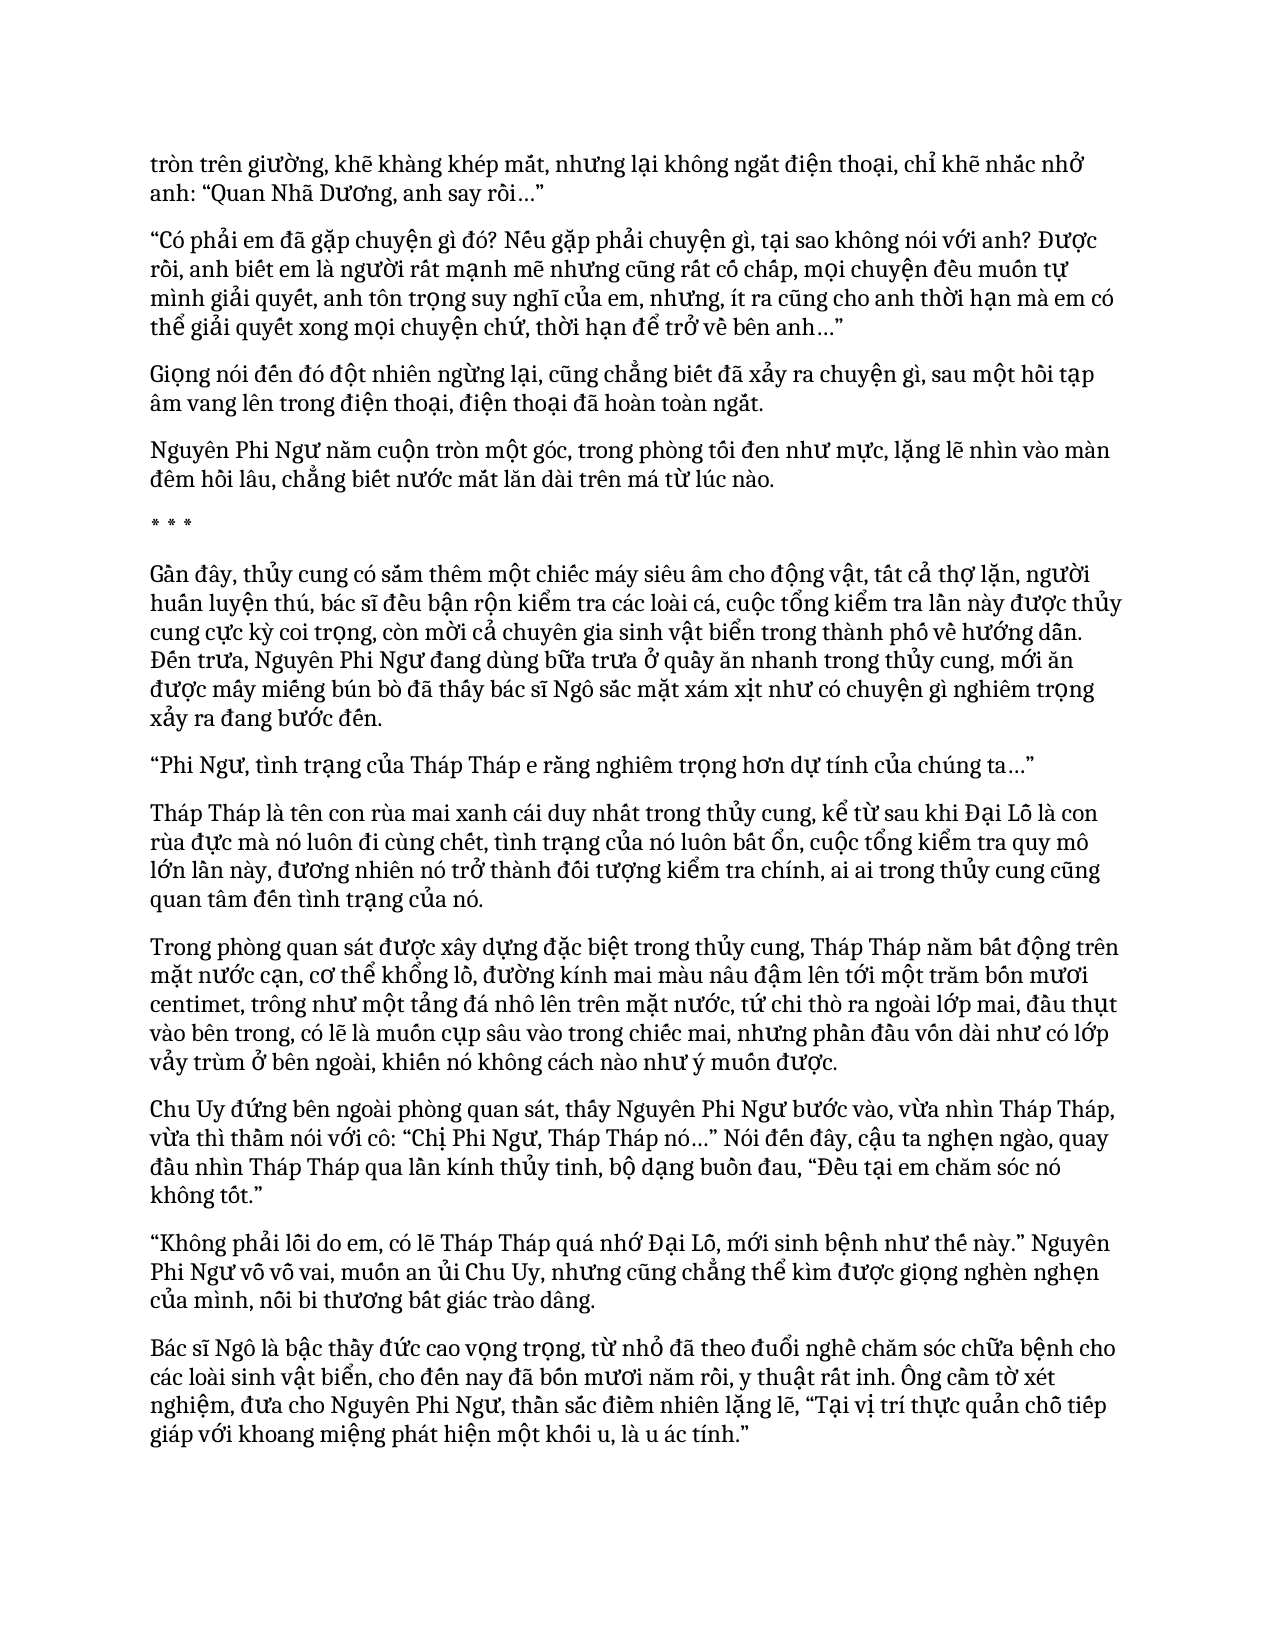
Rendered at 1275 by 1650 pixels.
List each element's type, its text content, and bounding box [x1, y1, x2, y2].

text Trong phòng quan sát được xây dựng đặc biệt trong thủy cung, Tháp Tháp nằm bất động trên mặt nước cạn, cơ thể khổng lồ, đường kính mai màu nâu đậm lên tới một trăm bốn mươi centimet, trông như một tảng đá nhô lên trên mặt nước, tứ chi thò ra ngoài lớp mai, đầu thụt vào bên trong, có lẽ là muốn cụp sâu vào trong chiếc mai, nhưng phần đầu vốn dài như có lớp vảy trùm ở bên ngoài, khiến nó không cách nào như ý muốn được. [150, 932, 1125, 1076]
text * * * [150, 512, 1125, 541]
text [150, 150, 1125, 207]
text Chu Uy đứng bên ngoài phòng quan sát, thấy Nguyên Phi Ngư bước vào, vừa nhìn Tháp Tháp, vừa thì thầm nói với cô: “Chị Phi Ngư, Tháp Tháp nó…” Nói đến đây, cậu ta nghẹn ngào, quay đầu nhìn Tháp Tháp qua lần kính thủy tinh, bộ dạng buồn đau, “Đều tại em chăm sóc nó không tốt.” [150, 1095, 1125, 1210]
text Giọng nói đến đó đột nhiên ngừng lại, cũng chẳng biết đã xảy ra chuyện gì, sau một hồi tạp âm vang lên trong điện thoại, điện thoại đã hoàn toàn ngắt. [150, 360, 1125, 417]
text “Không phải lỗi do em, có lẽ Tháp Tháp quá nhớ Đại Lỗ, mới sinh bệnh như thế này.” Nguyên Phi Ngư vỗ vỗ vai, muốn an ủi Chu Uy, nhưng cũng chẳng thể kìm được giọng nghèn nghẹn của mình, nỗi bi thương bất giác trào dâng. [150, 1229, 1125, 1315]
text “Phi Ngư, tình trạng của Tháp Tháp e rằng nghiêm trọng hơn dự tính của chúng ta…” [150, 751, 1125, 780]
text Nguyên Phi Ngư nằm cuộn tròn một góc, trong phòng tối đen như mực, lặng lẽ nhìn vào màn đêm hồi lâu, chẳng biết nước mắt lăn dài trên má từ lúc nào. [150, 436, 1125, 494]
text Tháp Tháp là tên con rùa mai xanh cái duy nhất trong thủy cung, kể từ sau khi Đại Lỗ là con rùa đực mà nó luôn đi cùng chết, tình trạng của nó luôn bất ổn, cuộc tổng kiểm tra quy mô lớn lần này, đương nhiên nó trở thành đối tượng kiểm tra chính, ai ai trong thủy cung cũng quan tâm đến tình trạng của nó. [150, 799, 1125, 914]
text “Có phải em đã gặp chuyện gì đó? Nếu gặp phải chuyện gì, tại sao không nói với anh? Được rồi, anh biết em là người rất mạnh mẽ nhưng cũng rất cố chấp, mọi chuyện đều muốn tự mình giải quyết, anh tôn trọng suy nghĩ của em, nhưng, ít ra cũng cho anh thời hạn mà em có thể giải quyết xong mọi chuyện chứ, thời hạn để trở về bên anh…” [150, 226, 1125, 341]
text Bác sĩ Ngô là bậc thầy đức cao vọng trọng, từ nhỏ đã theo đuổi nghề chăm sóc chữa bệnh cho các loài sinh vật biển, cho đến nay đã bốn mươi năm rồi, y thuật rất inh. Ông cầm tờ xét nghiệm, đưa cho Nguyên Phi Ngư, thần sắc điềm nhiên lặng lẽ, “Tại vị trí thực quản chỗ tiếp giáp với khoang miệng phát hiện một khối u, là u ác tính.” [150, 1334, 1125, 1449]
text Gần đây, thủy cung có sắm thêm một chiếc máy siêu âm cho động vật, tất cả thợ lặn, người huấn luyện thú, bác sĩ đều bận rộn kiểm tra các loài cá, cuộc tổng kiểm tra lần này được thủy cung cực kỳ coi trọng, còn mời cả chuyên gia sinh vật biển trong thành phố về hướng dẫn. Đến trưa, Nguyên Phi Ngư đang dùng bữa trưa ở quầy ăn nhanh trong thủy cung, mới ăn được mấy miếng bún bò đã thấy bác sĩ Ngô sắc mặt xám xịt như có chuyện gì nghiêm trọng xảy ra đang bước đến. [150, 560, 1125, 732]
